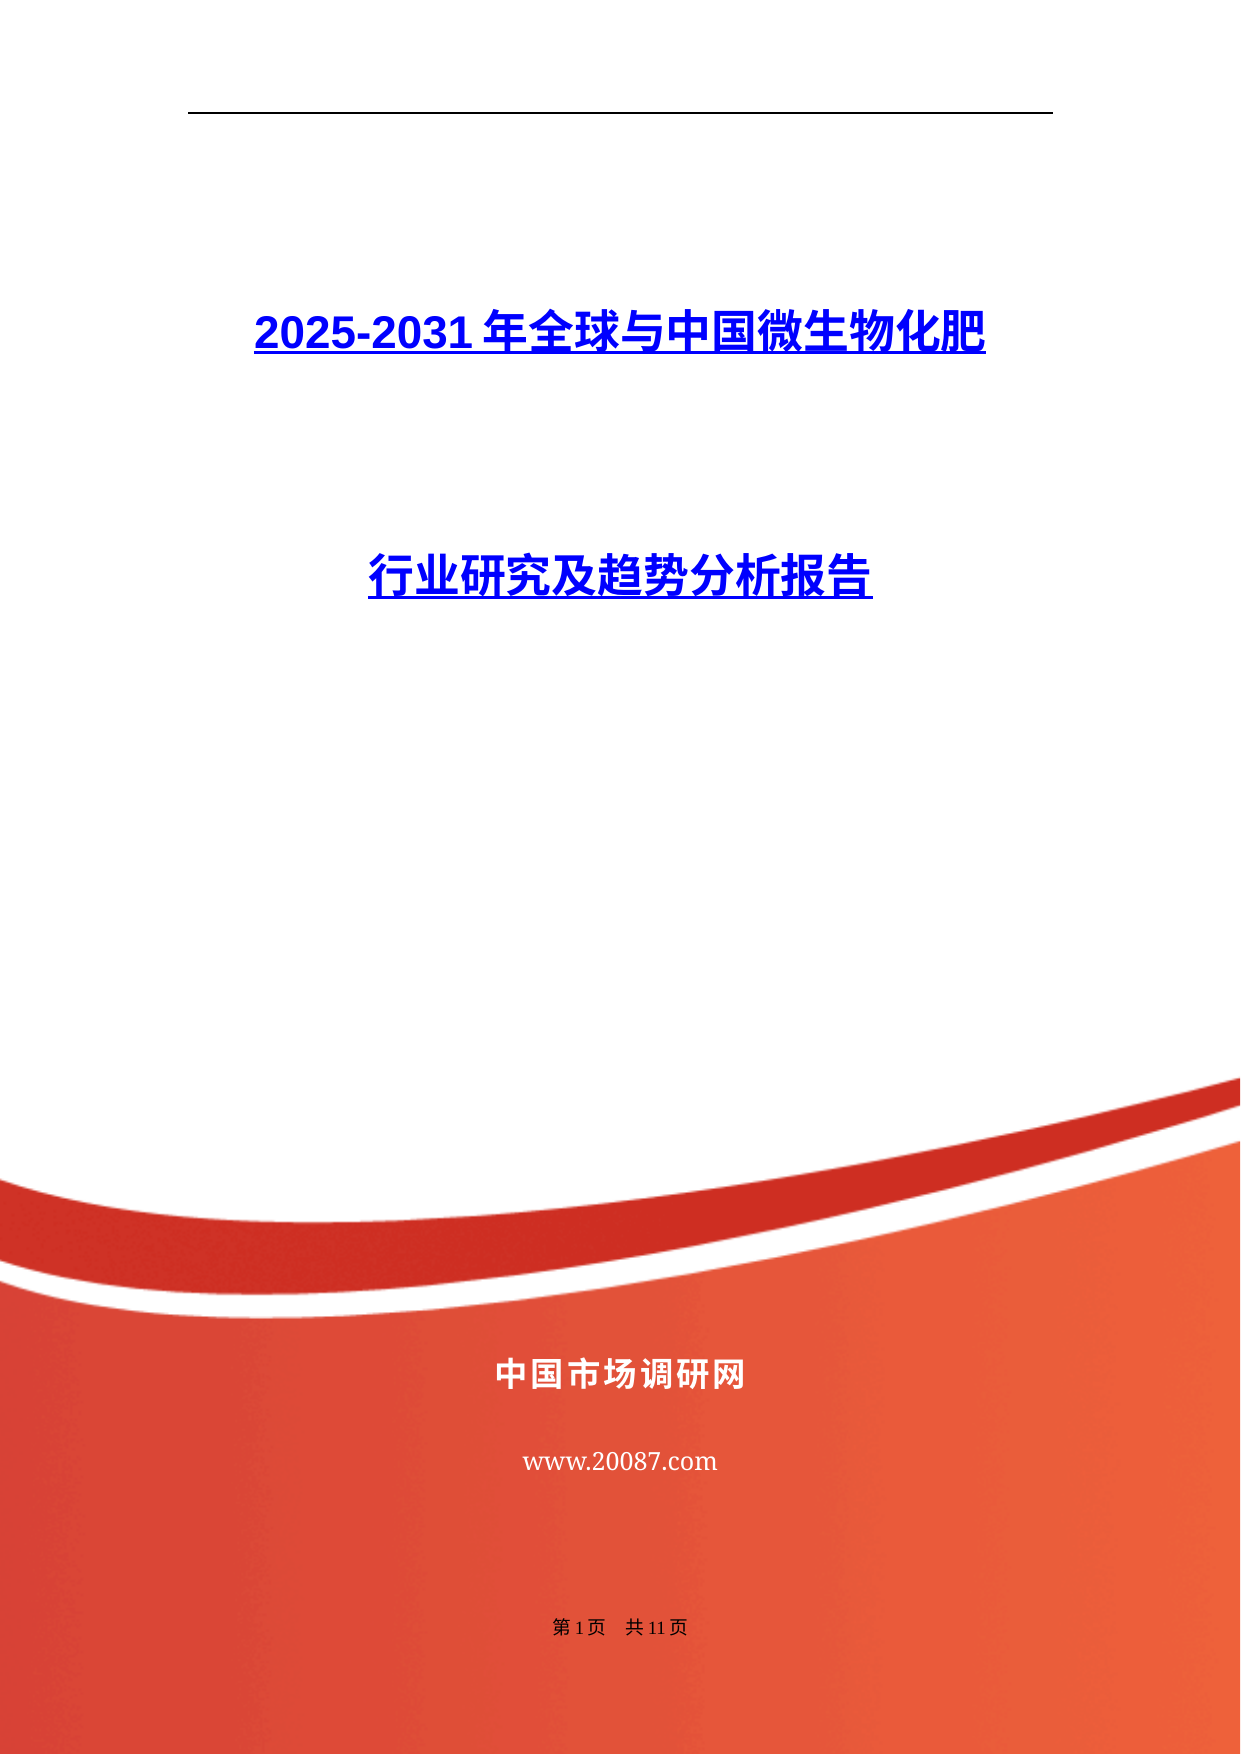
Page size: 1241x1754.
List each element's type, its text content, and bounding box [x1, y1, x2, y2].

text www.20087.com [187, 1428, 1053, 1493]
table_header 2025-2031年全球与中国微生物化肥行业研究及趋势分析报告 [188, 207, 1053, 773]
picture [0, 1006, 1241, 1754]
subtitle 中国市场调研网 [187, 1339, 1053, 1404]
